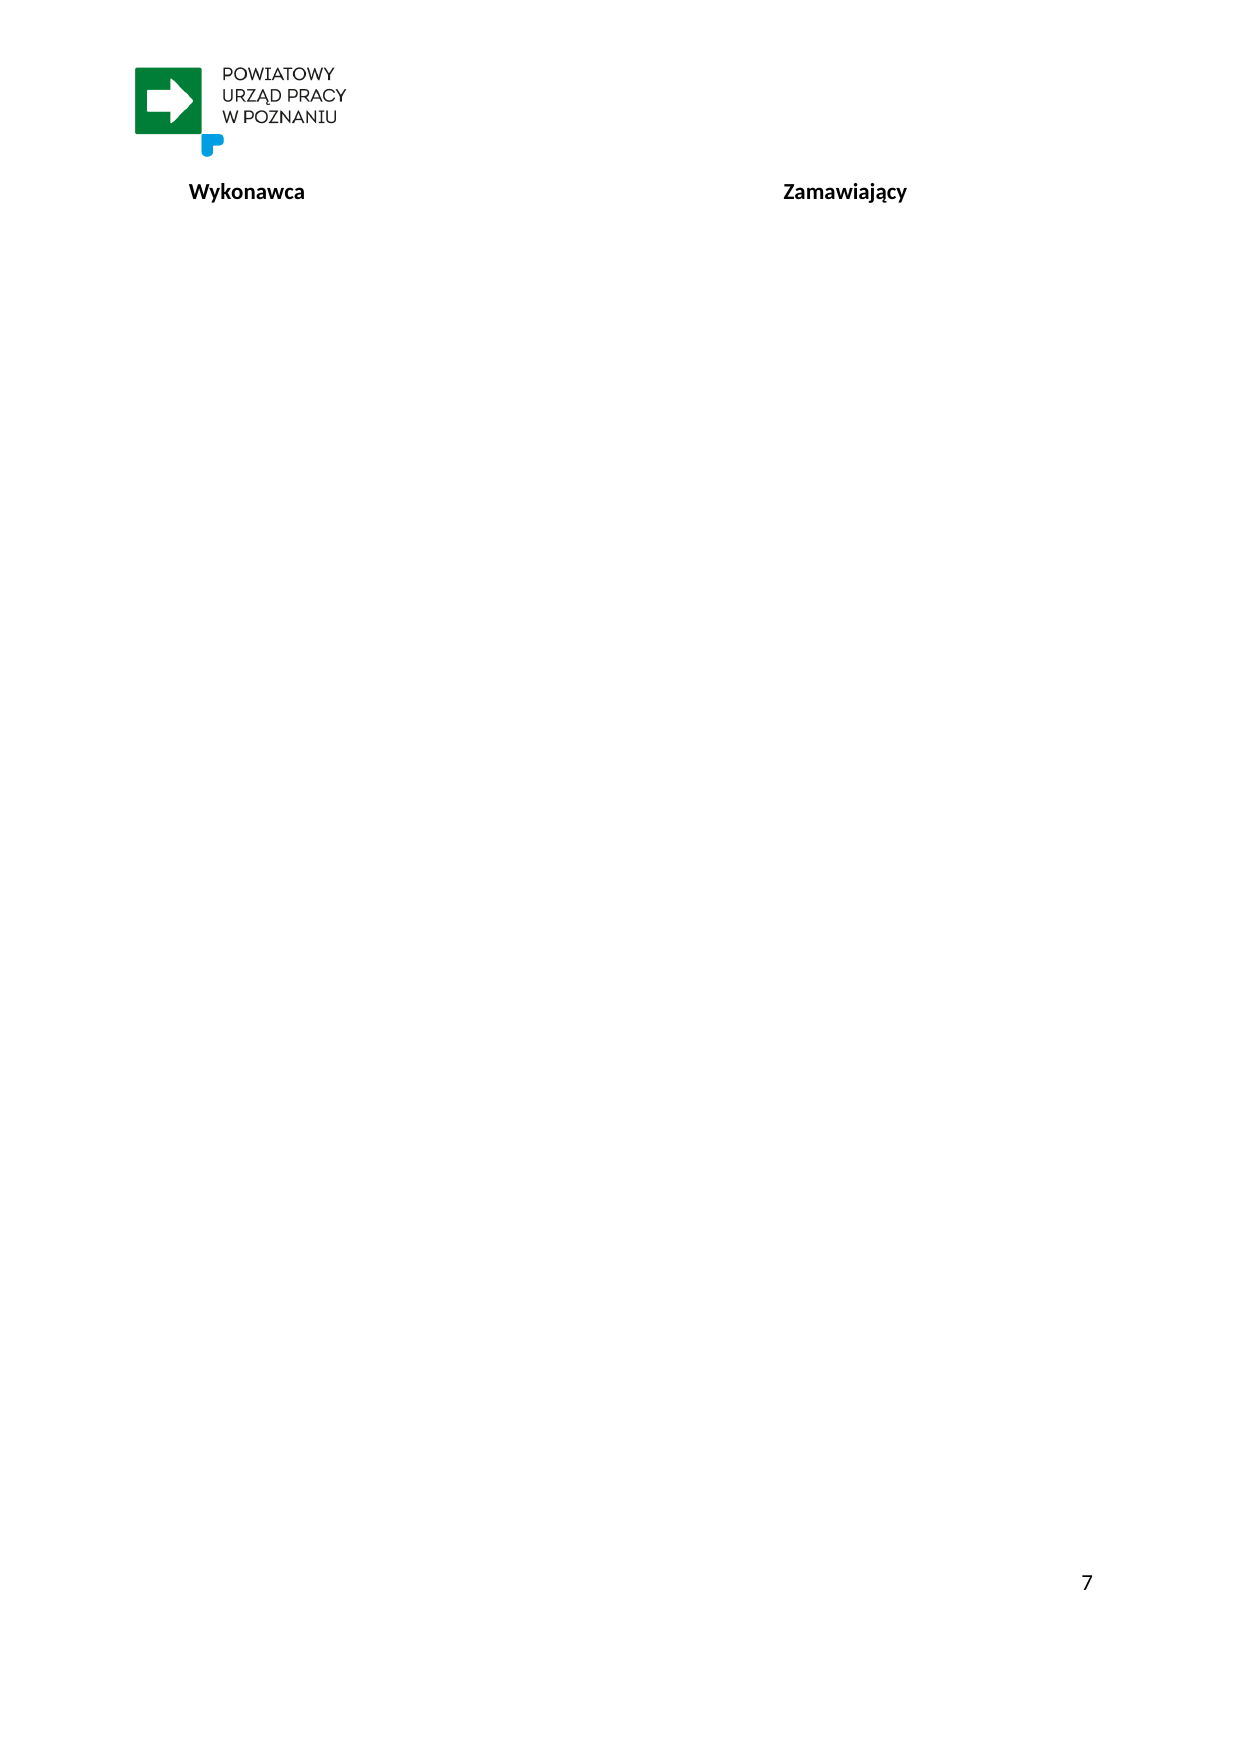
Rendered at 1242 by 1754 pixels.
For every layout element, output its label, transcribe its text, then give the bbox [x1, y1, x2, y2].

picture [113, 46, 364, 165]
text Wykonawca Zamawiający [146, 177, 1093, 205]
